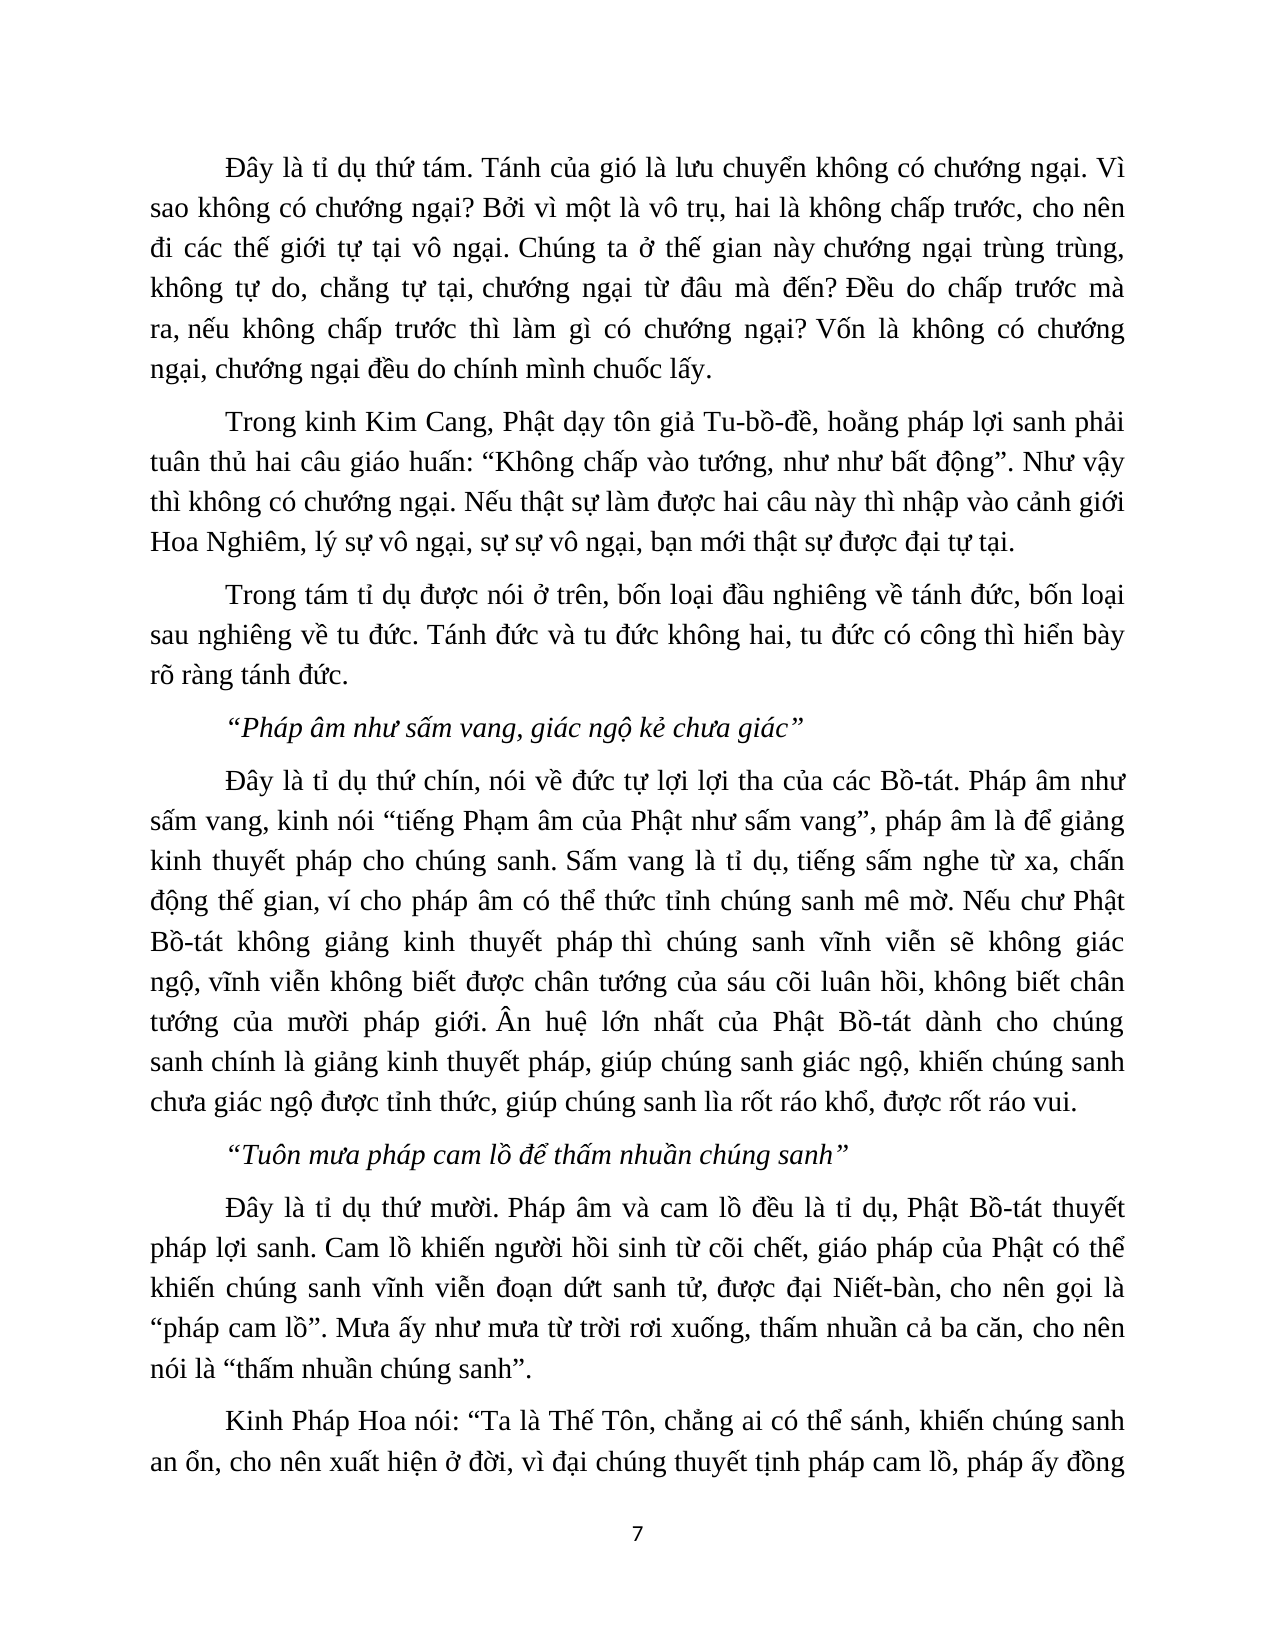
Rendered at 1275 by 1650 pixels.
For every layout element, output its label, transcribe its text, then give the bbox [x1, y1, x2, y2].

text “Pháp âm như sấm vang, giác ngộ kẻ chưa giác” [150, 710, 1125, 744]
text Đây là tỉ dụ thứ chín, nói về đức tự lợi lợi tha của các Bồ-tát. Pháp âm như sấm vang, kinh nói “tiếng Phạm âm của Phật như sấm vang”, pháp âm là để giảng kinh thuyết pháp cho chúng sanh. Sấm vang là tỉ dụ, tiếng sấm nghe từ xa, chấn động thế gian, ví cho pháp âm có thể thức tỉnh chúng sanh mê mờ. Nếu chư Phật Bồ-tát không giảng kinh thuyết pháp thì chúng sanh vĩnh viễn sẽ không giác ngộ, vĩnh viễn không biết được chân tướng của sáu cõi luân hồi, không biết chân tướng của mười pháp giới. Ân huệ lớn nhất của Phật Bồ-tát dành cho chúng sanh chính là giảng kinh thuyết pháp, giúp chúng sanh giác ngộ, khiến chúng sanh chưa giác ngộ được tỉnh thức, giúp chúng sanh lìa rốt ráo khổ, được rốt ráo vui. [150, 763, 1125, 1118]
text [150, 1403, 1125, 1477]
text Đây là tỉ dụ thứ mười. Pháp âm và cam lồ đều là tỉ dụ, Phật Bồ-tát thuyết pháp lợi sanh. Cam lồ khiến người hồi sinh từ cõi chết, giáo pháp của Phật có thể khiến chúng sanh vĩnh viễn đoạn dứt sanh tử, được đại Niết-bàn, cho nên gọi là “pháp cam lồ”. Mưa ấy như mưa từ trời rơi xuống, thấm nhuần cả ba căn, cho nên nói là “thấm nhuần chúng sanh”. [150, 1190, 1125, 1384]
text Đây là tỉ dụ thứ tám. Tánh của gió là lưu chuyển không có chướng ngại. Vì sao không có chướng ngại? Bởi vì một là vô trụ, hai là không chấp trước, cho nên đi các thế giới tự tại vô ngại. Chúng ta ở thế gian này chướng ngại trùng trùng, không tự do, chẳng tự tại, chướng ngại từ đâu mà đến? Đều do chấp trước mà ra, nếu không chấp trước thì làm gì có chướng ngại? Vốn là không có chướng ngại, chướng ngại đều do chính mình chuốc lấy. [150, 150, 1125, 384]
text Trong tám tỉ dụ được nói ở trên, bốn loại đầu nghiêng về tánh đức, bốn loại sau nghiêng về tu đức. Tánh đức và tu đức không hai, tu đức có công thì hiển bày rõ ràng tánh đức. [150, 577, 1125, 691]
text “Tuôn mưa pháp cam lồ để thấm nhuần chúng sanh” [150, 1137, 1125, 1171]
text Trong kinh Kim Cang, Phật dạy tôn giả Tu-bồ-đề, hoằng pháp lợi sanh phải tuân thủ hai câu giáo huấn: “Không chấp vào tướng, như như bất động”. Như vậy thì không có chướng ngại. Nếu thật sự làm được hai câu này thì nhập vào cảnh giới Hoa Nghiêm, lý sự vô ngại, sự sự vô ngại, bạn mới thật sự được đại tự tại. [150, 404, 1125, 558]
